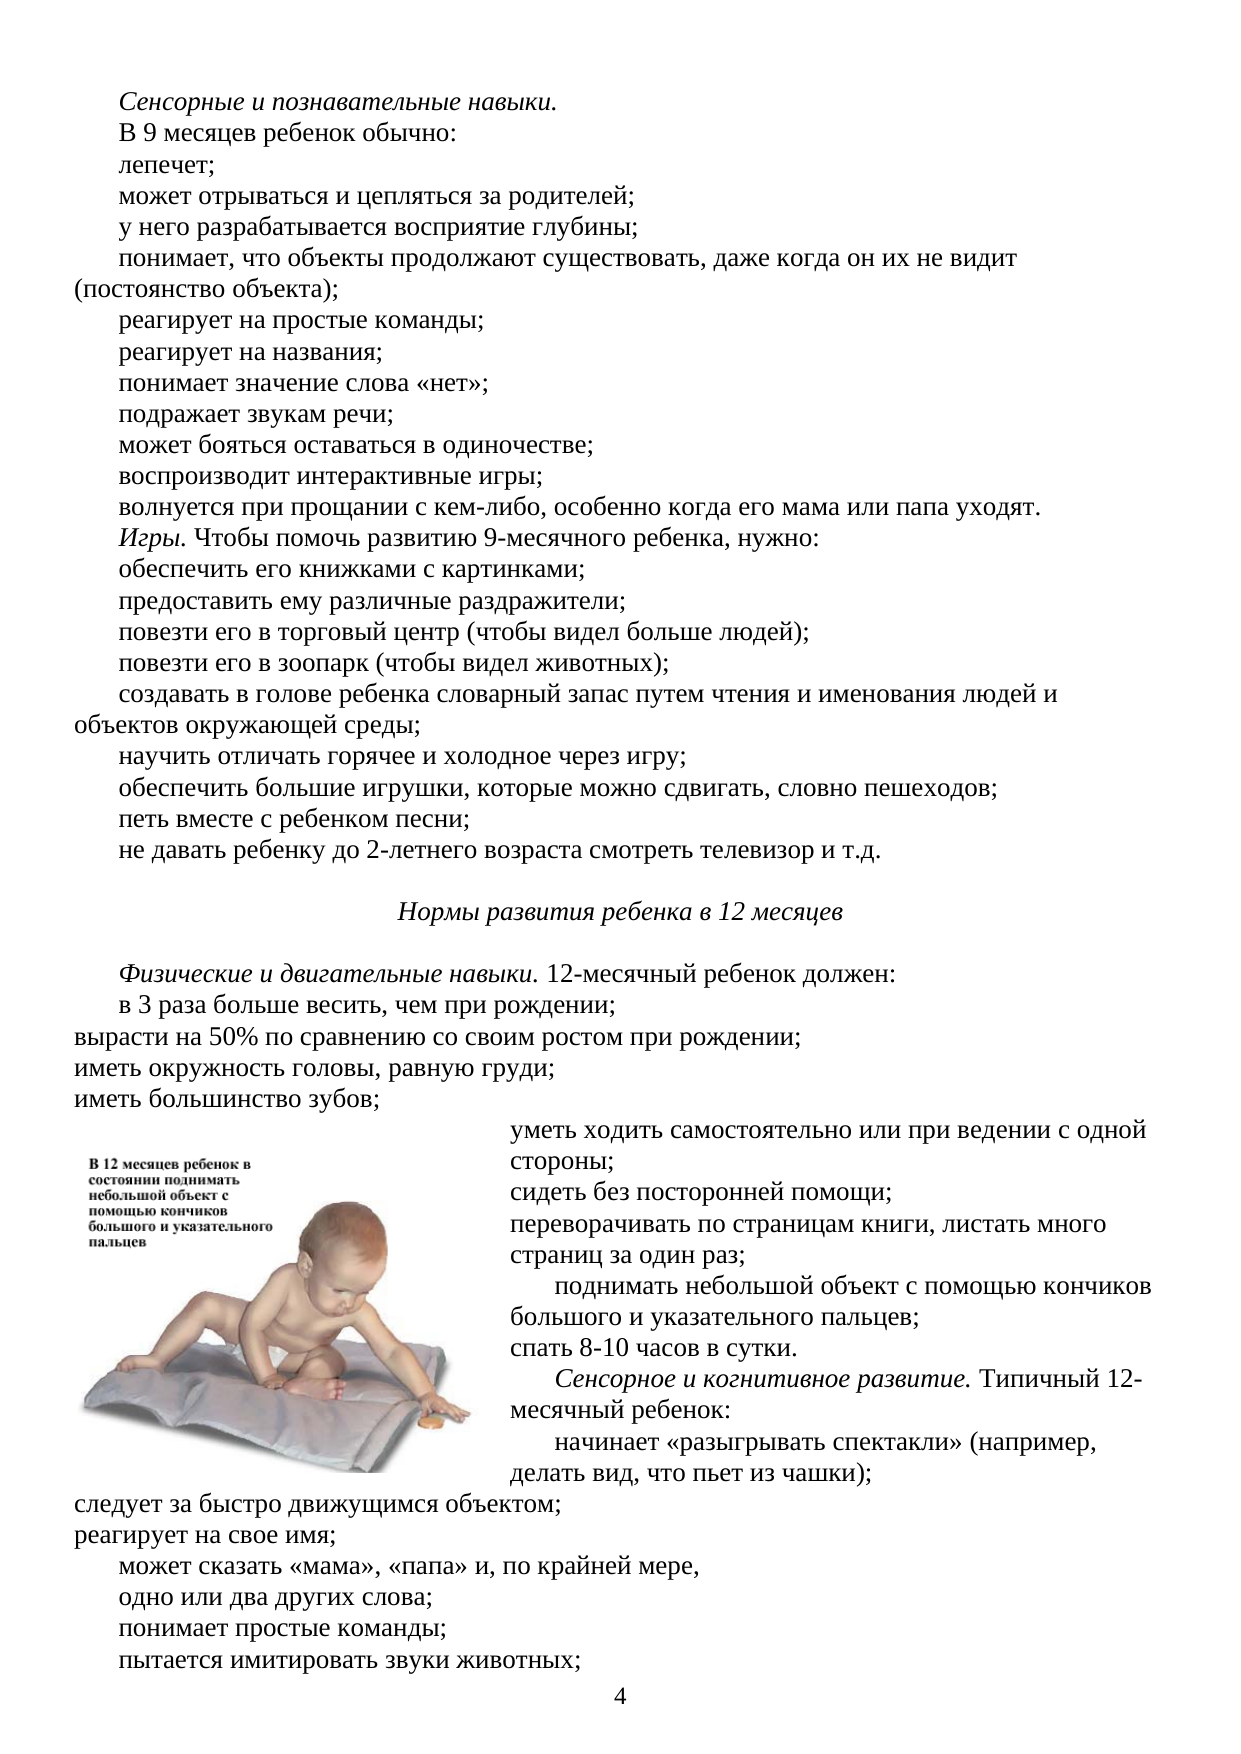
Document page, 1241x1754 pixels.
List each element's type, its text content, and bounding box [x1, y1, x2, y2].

text научить отличать горячее и холодное через игру; [74, 739, 1167, 771]
text волнуется при прощании с кем-либо, особенно когда его мама или папа уходят. [74, 490, 1167, 521]
text может бояться оставаться в одиночестве; [74, 428, 1167, 459]
text понимает простые команды; [74, 1612, 1167, 1643]
text Игры. Чтобы помочь развитию 9-месячного ребенка, нужно: [74, 521, 1167, 553]
text в 3 раза больше весить, чем при рождении; вырасти на 50% по сравнению со своим ростом при рождении; иметь окружность головы, равную груди; иметь большинство зубов; уметь ходить самостоятельно или при ведении с одной стороны; сидеть без посторонней помощи; переворачивать по страницам книги, листать много страниц за один раз; [74, 989, 1167, 1269]
text понимает, что объекты продолжают существовать, даже когда он их не видит (постоянство объекта); [74, 241, 1167, 303]
text предоставить ему различные раздражители; [74, 584, 1167, 615]
text реагирует на простые команды; [74, 303, 1167, 334]
text обеспечить его книжками с картинками; [74, 553, 1167, 584]
text создавать в голове ребенка словарный запас путем чтения и именования людей и объектов окружающей среды; [74, 677, 1167, 739]
text воспроизводит интерактивные игры; [74, 459, 1167, 490]
text обеспечить большие игрушки, которые можно сдвигать, словно пешеходов; [74, 771, 1167, 802]
text петь вместе с ребенком песни; [74, 802, 1167, 833]
text поднимать небольшой объект с помощью кончиков большого и указательного пальцев; спать 8-10 часов в сутки. [487, 1269, 1167, 1362]
text Сенсорные и познавательные навыки. [74, 85, 1167, 117]
text может сказать «мама», «папа» и, по крайней мере, [74, 1549, 1167, 1580]
text может отрываться и цепляться за родителей; [74, 179, 1167, 210]
text реагирует на названия; [74, 334, 1167, 366]
text понимает значение слова «нет»; [74, 366, 1167, 397]
text Сенсорное и когнитивное развитие. Типичный 12-месячный ребенок: [487, 1362, 1167, 1425]
text Нормы развития ребенка в 12 месяцев [74, 895, 1167, 926]
picture [73, 1142, 487, 1473]
text начинает «разыгрывать спектакли» (например, делать вид, что пьет из чашки); следует за быстро движущимся объектом; реагирует на свое имя; [74, 1425, 1167, 1549]
text у него разрабатывается восприятие глубины; [74, 210, 1167, 241]
text одно или два других слова; [74, 1580, 1167, 1612]
text подражает звукам речи; [74, 397, 1167, 428]
text лепечет; [74, 148, 1167, 179]
text повезти его в торговый центр (чтобы видел больше людей); [74, 615, 1167, 646]
text не давать ребенку до 2-летнего возраста смотреть телевизор и т.д. [74, 833, 1167, 864]
text В 9 месяцев ребенок обычно: [74, 117, 1167, 148]
text пытается имитировать звуки животных; [74, 1643, 1167, 1674]
text повезти его в зоопарк (чтобы видел животных); [74, 646, 1167, 677]
text Физические и двигательные навыки. 12-месячный ребенок должен: [74, 957, 1167, 989]
